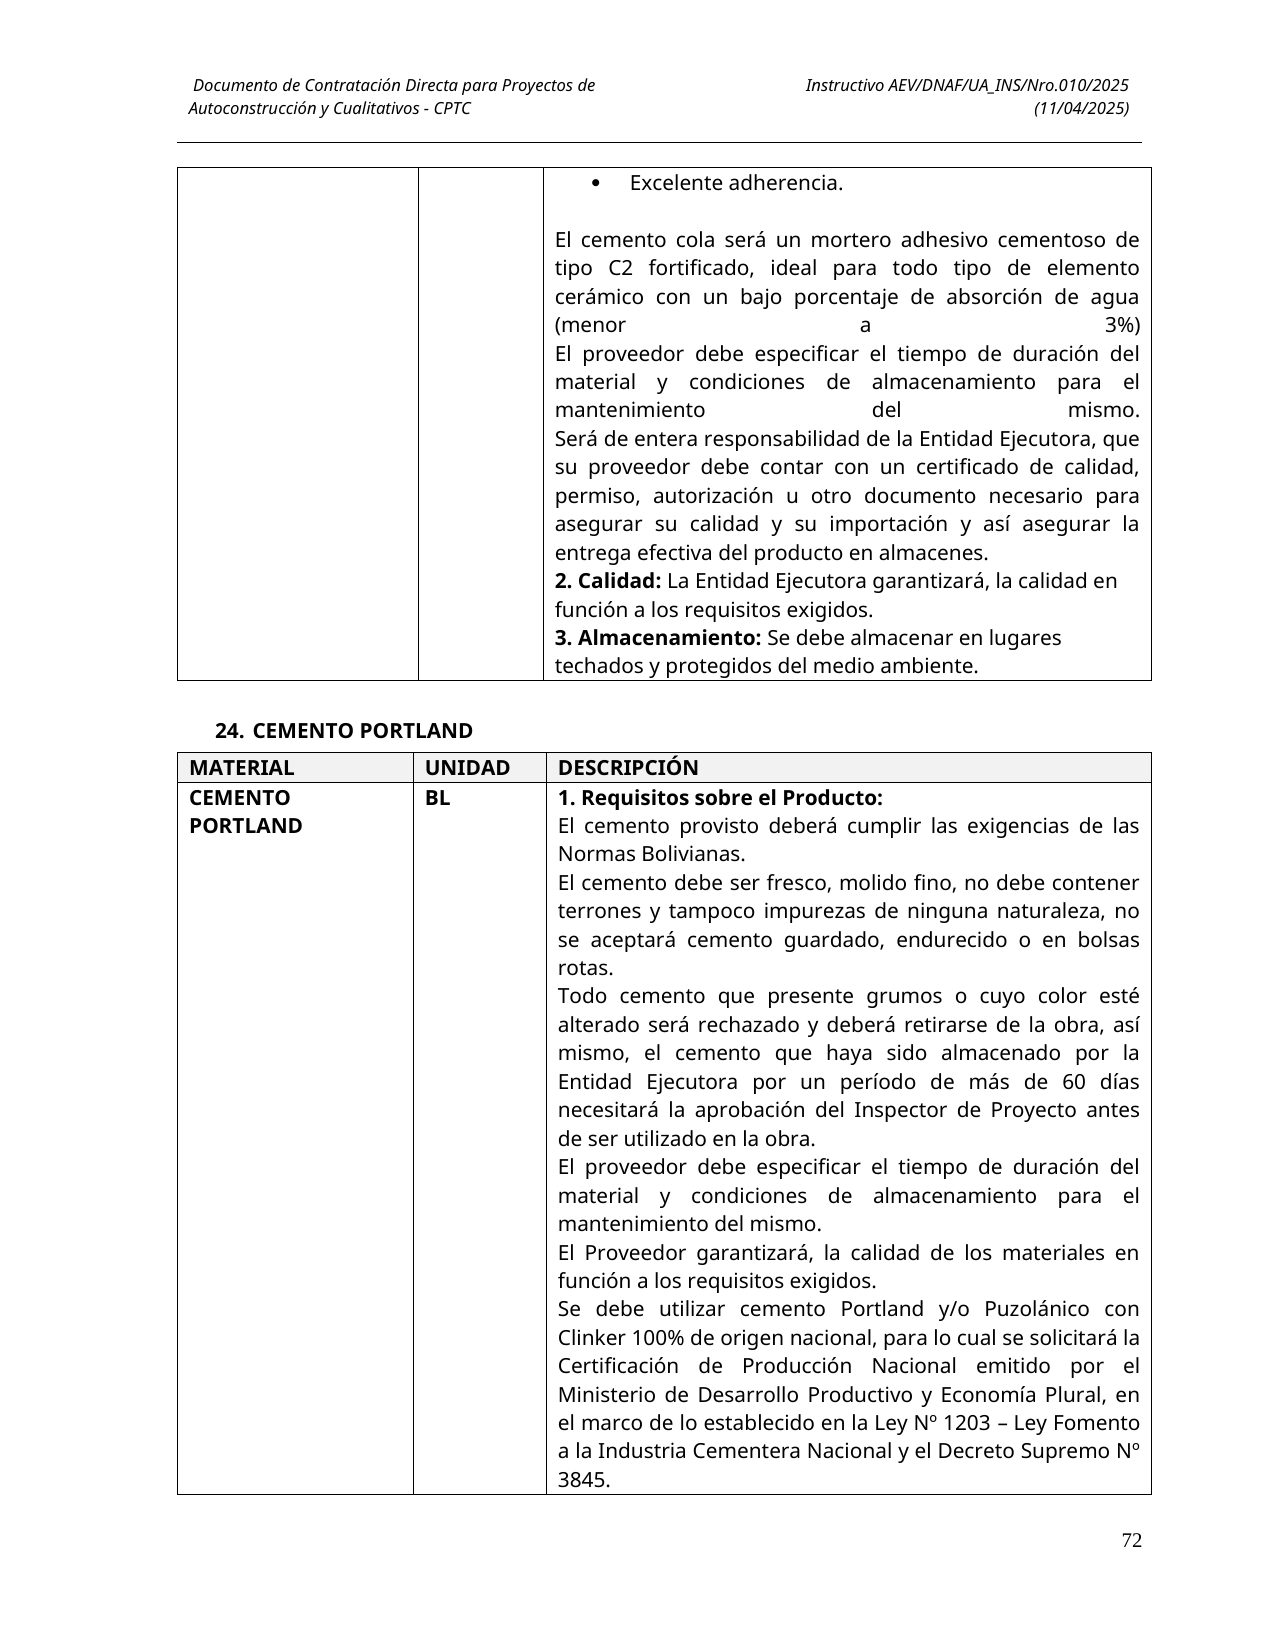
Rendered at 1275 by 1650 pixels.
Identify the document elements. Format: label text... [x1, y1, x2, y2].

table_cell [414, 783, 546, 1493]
list CEMENTO PORTLAND [215, 717, 1142, 745]
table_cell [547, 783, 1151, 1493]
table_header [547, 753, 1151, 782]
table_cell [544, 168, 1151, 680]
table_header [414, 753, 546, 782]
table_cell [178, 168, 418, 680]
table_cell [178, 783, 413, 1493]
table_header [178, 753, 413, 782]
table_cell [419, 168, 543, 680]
